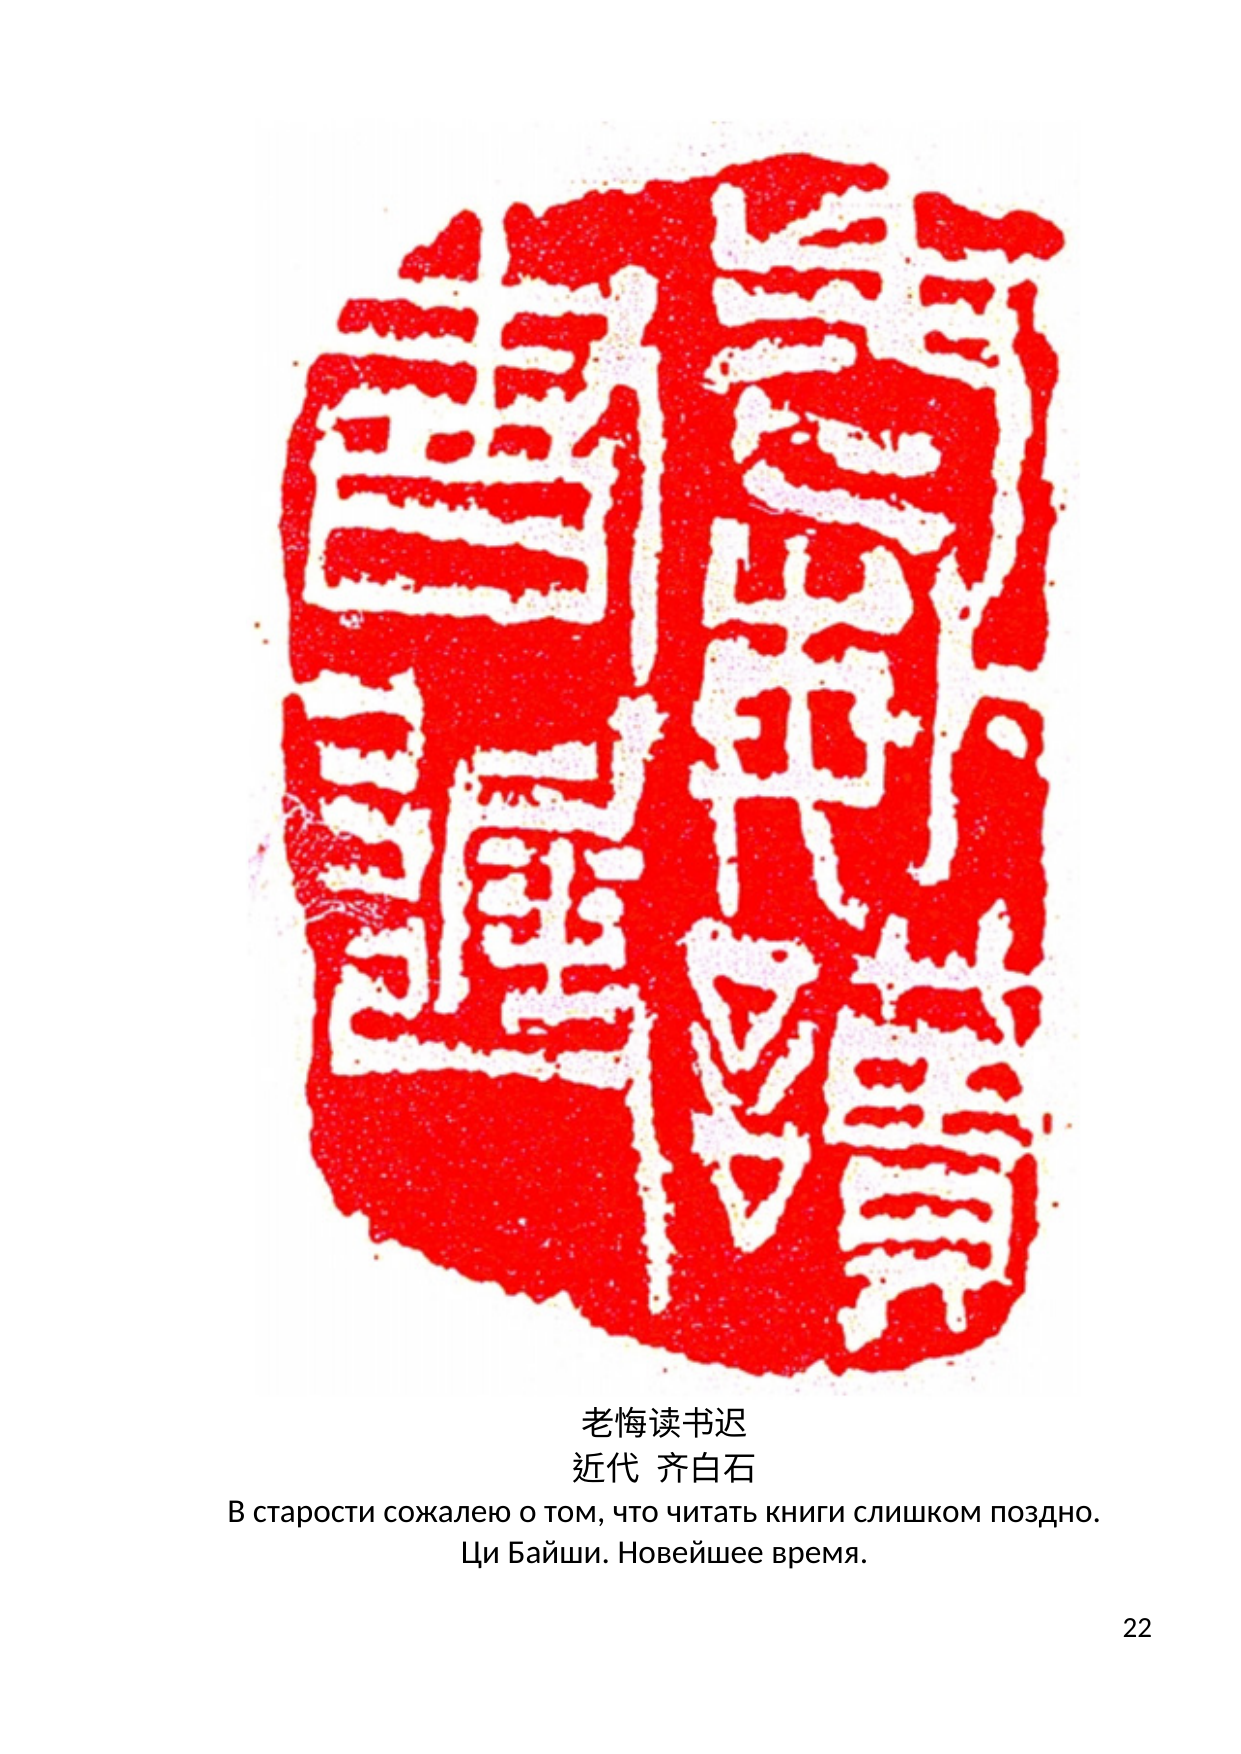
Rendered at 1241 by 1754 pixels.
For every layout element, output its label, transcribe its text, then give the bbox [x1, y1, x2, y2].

text 近代 齐白石 [177, 1445, 1152, 1490]
text 老悔读书迟 [177, 1399, 1152, 1445]
picture [245, 118, 1084, 1400]
text В старости сожалею о том, что читать книги слишком поздно. [177, 1490, 1152, 1531]
text Ци Байши. Новейшее время. [177, 1531, 1152, 1572]
